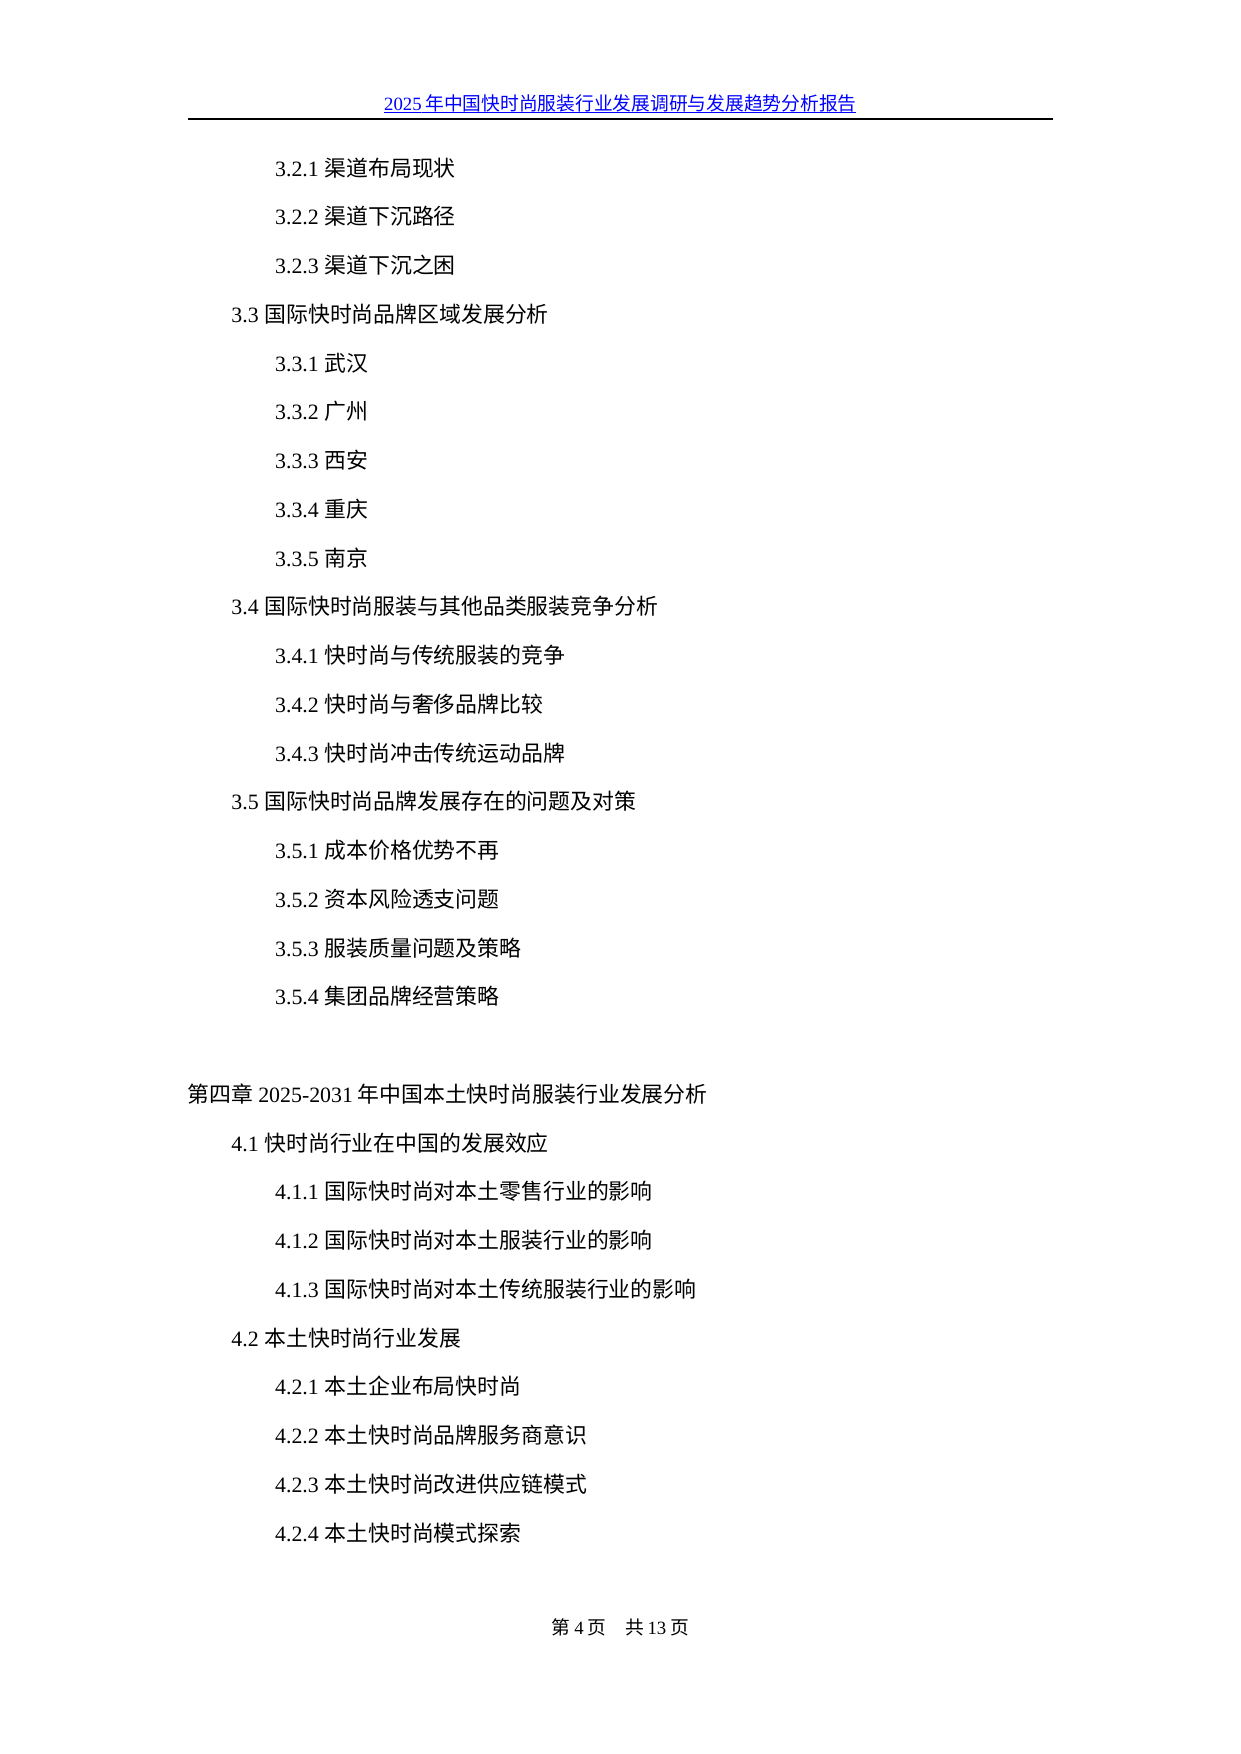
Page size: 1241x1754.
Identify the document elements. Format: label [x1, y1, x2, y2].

text [187, 150, 1053, 1548]
